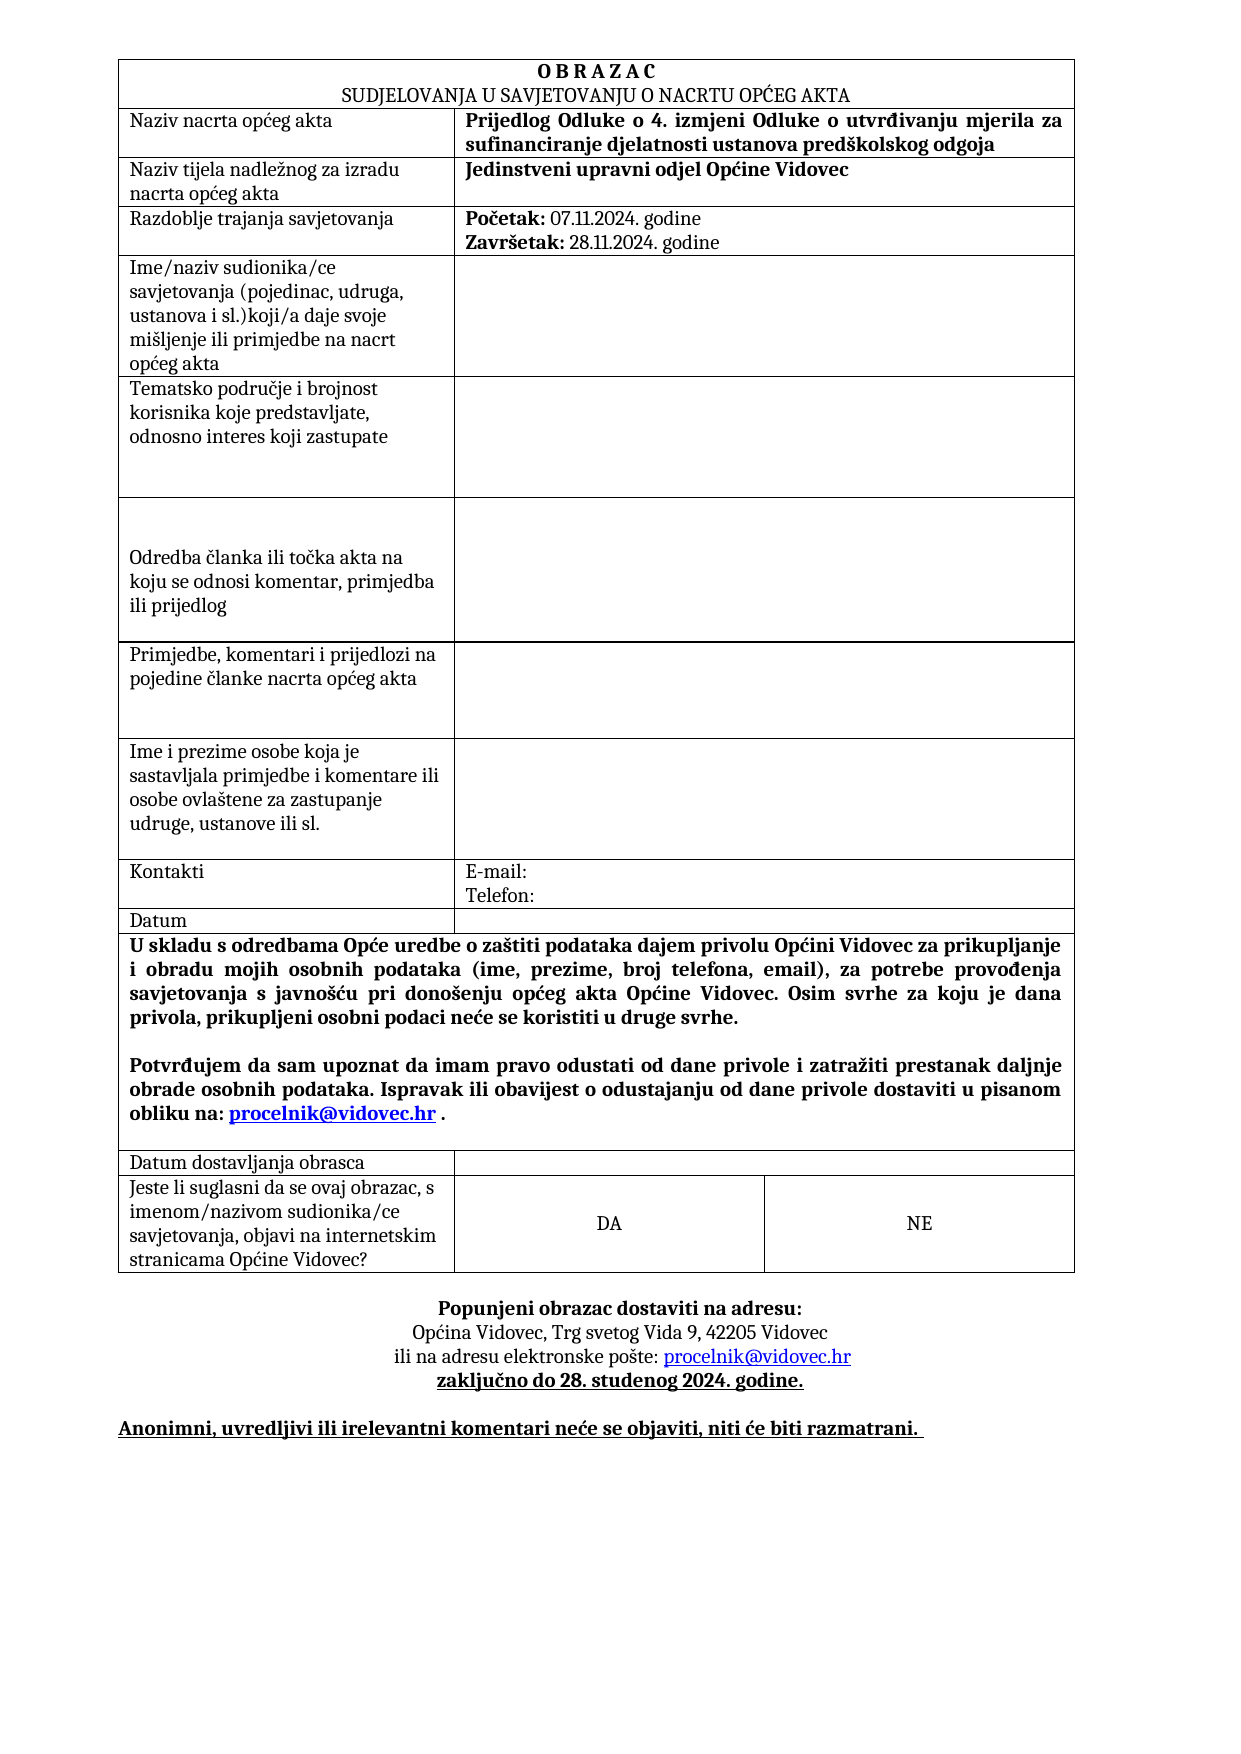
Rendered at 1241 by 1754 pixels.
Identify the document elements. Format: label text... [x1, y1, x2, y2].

table_cell NE [765, 1176, 1074, 1272]
table_header O B R A Z A C SUDJELOVANJA U SAVJETOVANJU O NACRTU OPĆEG AKTA [119, 60, 1074, 108]
table_cell Primjedbe, komentari i prijedlozi na pojedine članke nacrta općeg akta [119, 643, 454, 738]
table_cell E-mail: Telefon: [455, 860, 1074, 908]
table_cell Tematsko područje i brojnost korisnika koje predstavljate, odnosno interes koji zastupate [119, 377, 454, 497]
table_cell Razdoblje trajanja savjetovanja [119, 207, 454, 255]
table_cell Početak: 07.11.2024. godine Završetak: 28.11.2024. godine [455, 207, 1074, 255]
table_cell Prijedlog Odluke o 4. izmjeni Odluke o utvrđivanju mjerila za sufinanciranje djelatnosti ustanova predškolskog odgoja [455, 109, 1074, 157]
table_cell [455, 739, 1074, 859]
table_cell Jeste li suglasni da se ovaj obrazac, s imenom/nazivom sudionika/ce savjetovanja, objavi na internetskim stranicama Općine Vidovec? [119, 1176, 454, 1272]
text Općina Vidovec, Trg svetog Vida 9, 42205 Vidovec [118, 1321, 1122, 1344]
text Anonimni, uvredljivi ili irelevantni komentari neće se objaviti, niti će biti razmatrani. [118, 1417, 1122, 1441]
table_cell [455, 909, 1074, 933]
text Popunjeni obrazac dostaviti na adresu: [118, 1297, 1122, 1321]
table_cell U skladu s odredbama Opće uredbe o zaštiti podataka dajem privolu Općini Vidovec za prikupljanje i obradu mojih osobnih podataka (ime, prezime, broj telefona, email), za potrebe provođenja savjetovanja s javnošću pri donošenju općeg akta Općine Vidovec. Osim svrhe za koju je dana privola, prikupljeni osobni podaci neće se koristiti u druge svrhe. Potvrđujem da sam upoznat da imam pravo odustati od dane privole i zatražiti prestanak daljnje obrade osobnih podataka. Ispravak ili obavijest o odustajanju od dane privole dostaviti u pisanom obliku na: procelnik@vidovec.hr . [119, 934, 1074, 1150]
table_cell [455, 643, 1074, 738]
table_cell Ime/naziv sudionika/ce savjetovanja (pojedinac, udruga, ustanova i sl.)koji/a daje svoje mišljenje ili primjedbe na nacrt općeg akta [119, 256, 454, 376]
text ili na adresu elektronske pošte: procelnik@vidovec.hr [118, 1344, 1122, 1368]
table_cell [455, 1151, 1074, 1175]
table_cell Naziv nacrta općeg akta [119, 109, 454, 157]
table_cell [455, 377, 1074, 497]
table_cell Datum [119, 909, 454, 933]
table_cell Naziv tijela nadležnog za izradu nacrta općeg akta [119, 158, 454, 206]
table_cell Odredba članka ili točka akta na koju se odnosi komentar, primjedba ili prijedlog [119, 498, 454, 641]
table_cell Kontakti [119, 860, 454, 908]
table_cell [455, 498, 1074, 641]
text zaključno do 28. studenog 2024. godine. [118, 1368, 1122, 1392]
table_cell Jedinstveni upravni odjel Općine Vidovec [455, 158, 1074, 206]
table_cell [455, 256, 1074, 376]
table_cell Ime i prezime osobe koja je sastavljala primjedbe i komentare ili osobe ovlaštene za zastupanje udruge, ustanove ili sl. [119, 739, 454, 859]
table_cell DA [455, 1176, 764, 1272]
table_cell Datum dostavljanja obrasca [119, 1151, 454, 1175]
